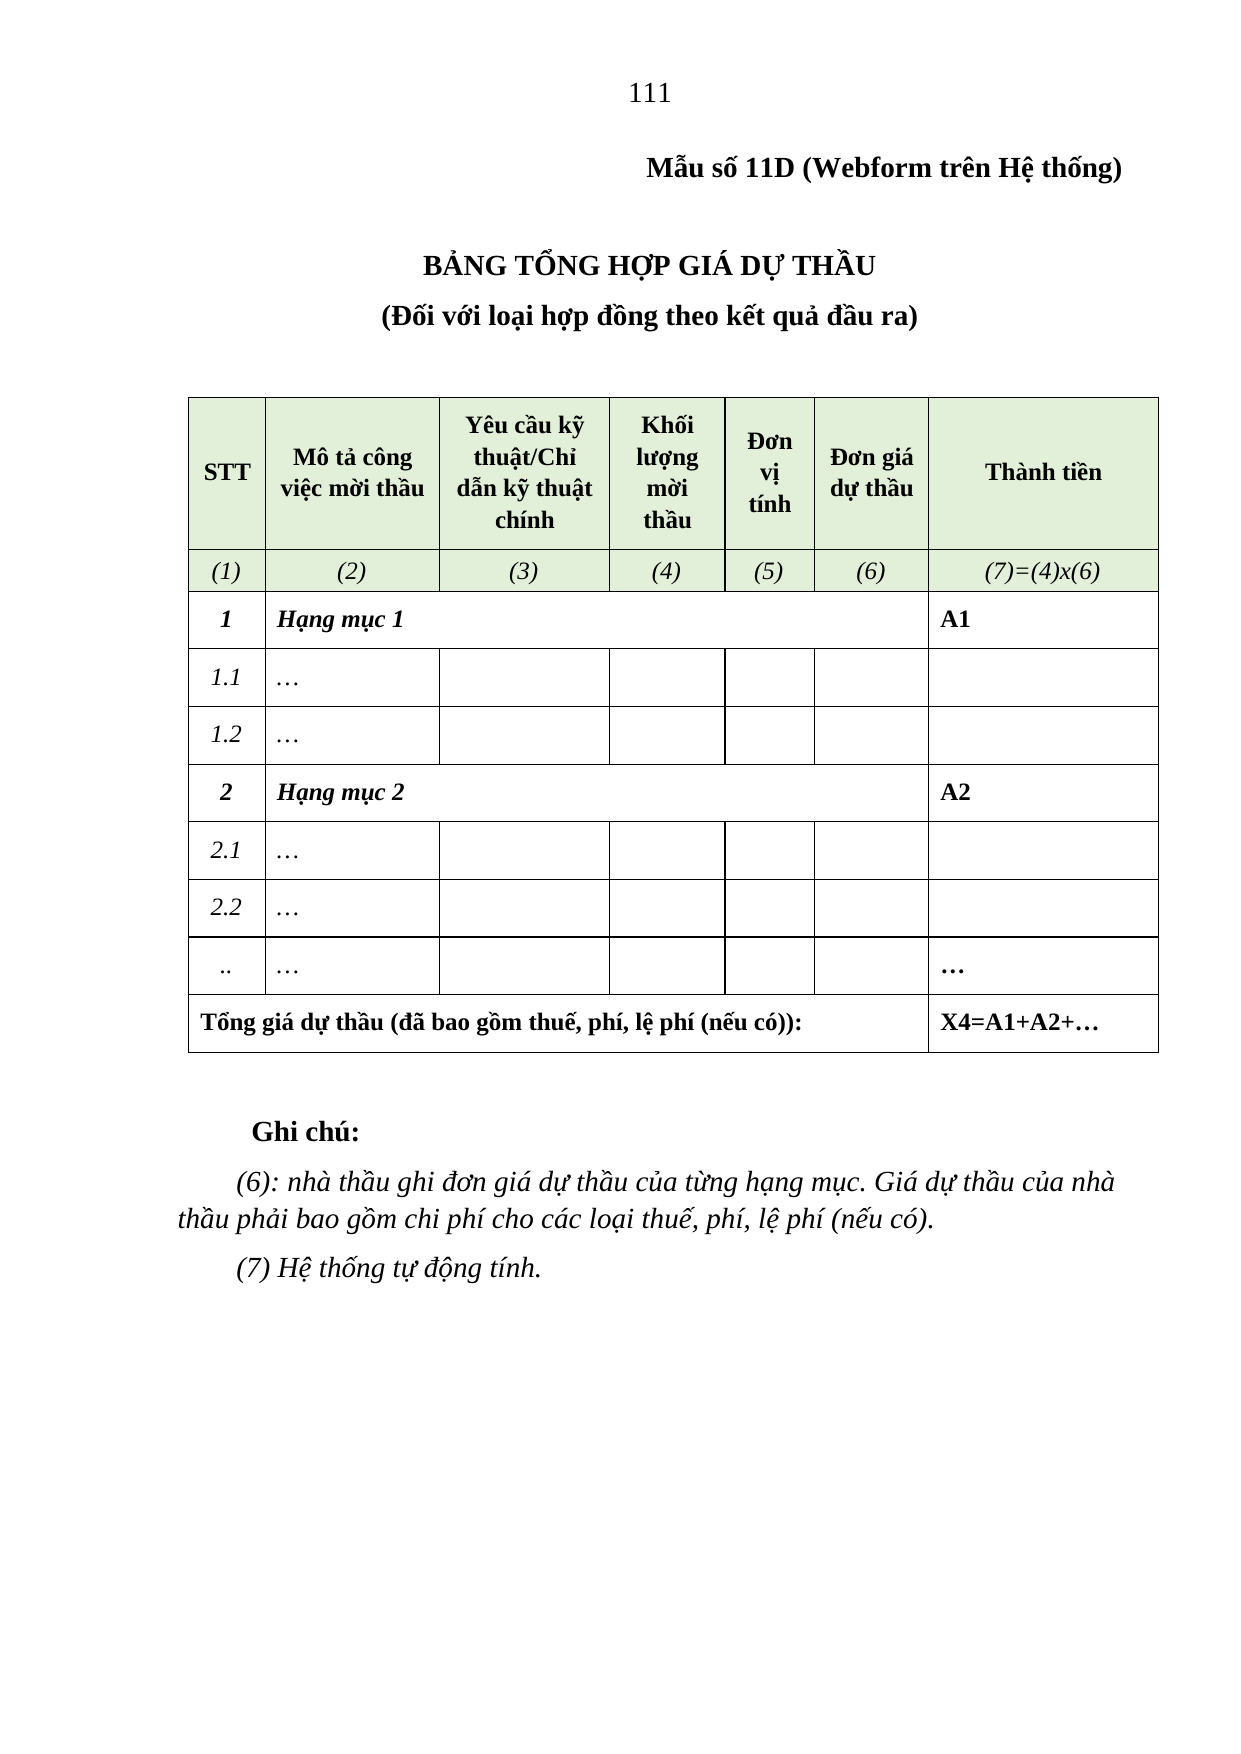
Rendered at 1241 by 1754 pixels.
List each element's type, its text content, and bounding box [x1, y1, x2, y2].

table_cell Hạng mục 2 [266, 765, 928, 821]
table_cell [929, 822, 1158, 879]
table_cell (2) [266, 550, 439, 591]
table_header Thành tiền [929, 398, 1158, 549]
table_cell .. [189, 938, 265, 994]
table_cell [440, 822, 609, 879]
table_cell 2.1 [189, 822, 265, 879]
table_cell [610, 649, 724, 706]
table_header STT [189, 398, 265, 549]
table_header Yêu cầu kỹ thuật/Chỉ dẫn kỹ thuật chính [440, 398, 609, 549]
text Ghi chú: [177, 1114, 1122, 1148]
table_cell [610, 707, 724, 763]
table_cell [726, 880, 814, 936]
text BẢNG TỔNG HỢP GIÁ DỰ THẦU [177, 248, 1122, 282]
table_cell A2 [929, 765, 1158, 821]
table_cell [610, 822, 724, 879]
table_cell (7)=(4)x(6) [929, 550, 1158, 591]
table_cell [726, 649, 814, 706]
table_cell … [266, 938, 439, 994]
table_cell [929, 649, 1158, 706]
table_cell [440, 938, 609, 994]
table_cell (4) [610, 550, 724, 591]
text (Đối với loại hợp đồng theo kết quả đầu ra) [177, 298, 1122, 331]
table_cell [929, 707, 1158, 763]
table_header Khối lượng mời thầu [610, 398, 724, 549]
text (6): nhà thầu ghi đơn giá dự thầu của từng hạng mục. Giá dự thầu của nhà thầu phải bao gồm chi phí cho các loại thuế, phí, lệ phí (nếu có). [177, 1164, 1122, 1234]
table_cell Hạng mục 1 [266, 592, 928, 648]
table_cell [815, 880, 928, 936]
table_cell [440, 707, 609, 763]
table_cell [929, 880, 1158, 936]
table_header Mô tả công việc mời thầu [266, 398, 439, 549]
table_header Đơn vị tính [726, 398, 814, 549]
table_cell 1 [189, 592, 265, 648]
table_cell [610, 880, 724, 936]
table_cell 2.2 [189, 880, 265, 936]
table_cell [726, 938, 814, 994]
table_cell … [929, 938, 1158, 994]
table_cell 1.1 [189, 649, 265, 706]
table_cell (3) [440, 550, 609, 591]
table_cell X4=A1+A2+… [929, 995, 1158, 1052]
table_cell 1.2 [189, 707, 265, 763]
table_cell [440, 649, 609, 706]
table_cell … [266, 822, 439, 879]
table_cell [726, 707, 814, 763]
table_cell (1) [189, 550, 265, 591]
table_cell [815, 649, 928, 706]
table_cell 2 [189, 765, 265, 821]
table_cell [815, 707, 928, 763]
table_cell … [266, 880, 439, 936]
table_cell [440, 880, 609, 936]
text Mẫu số 11D (Webform trên Hệ thống) [177, 150, 1122, 183]
table_cell … [266, 649, 439, 706]
table_cell [815, 938, 928, 994]
table_cell A1 [929, 592, 1158, 648]
table_cell … [266, 707, 439, 763]
table_header Đơn giá dự thầu [815, 398, 928, 549]
table_cell (5) [726, 550, 814, 591]
table_cell [726, 822, 814, 879]
table_cell (6) [815, 550, 928, 591]
text (7) Hệ thống tự động tính. [177, 1250, 1122, 1284]
table_cell [610, 938, 724, 994]
table_cell Tổng giá dự thầu (đã bao gồm thuế, phí, lệ phí (nếu có)): [189, 995, 928, 1052]
table_cell [815, 822, 928, 879]
